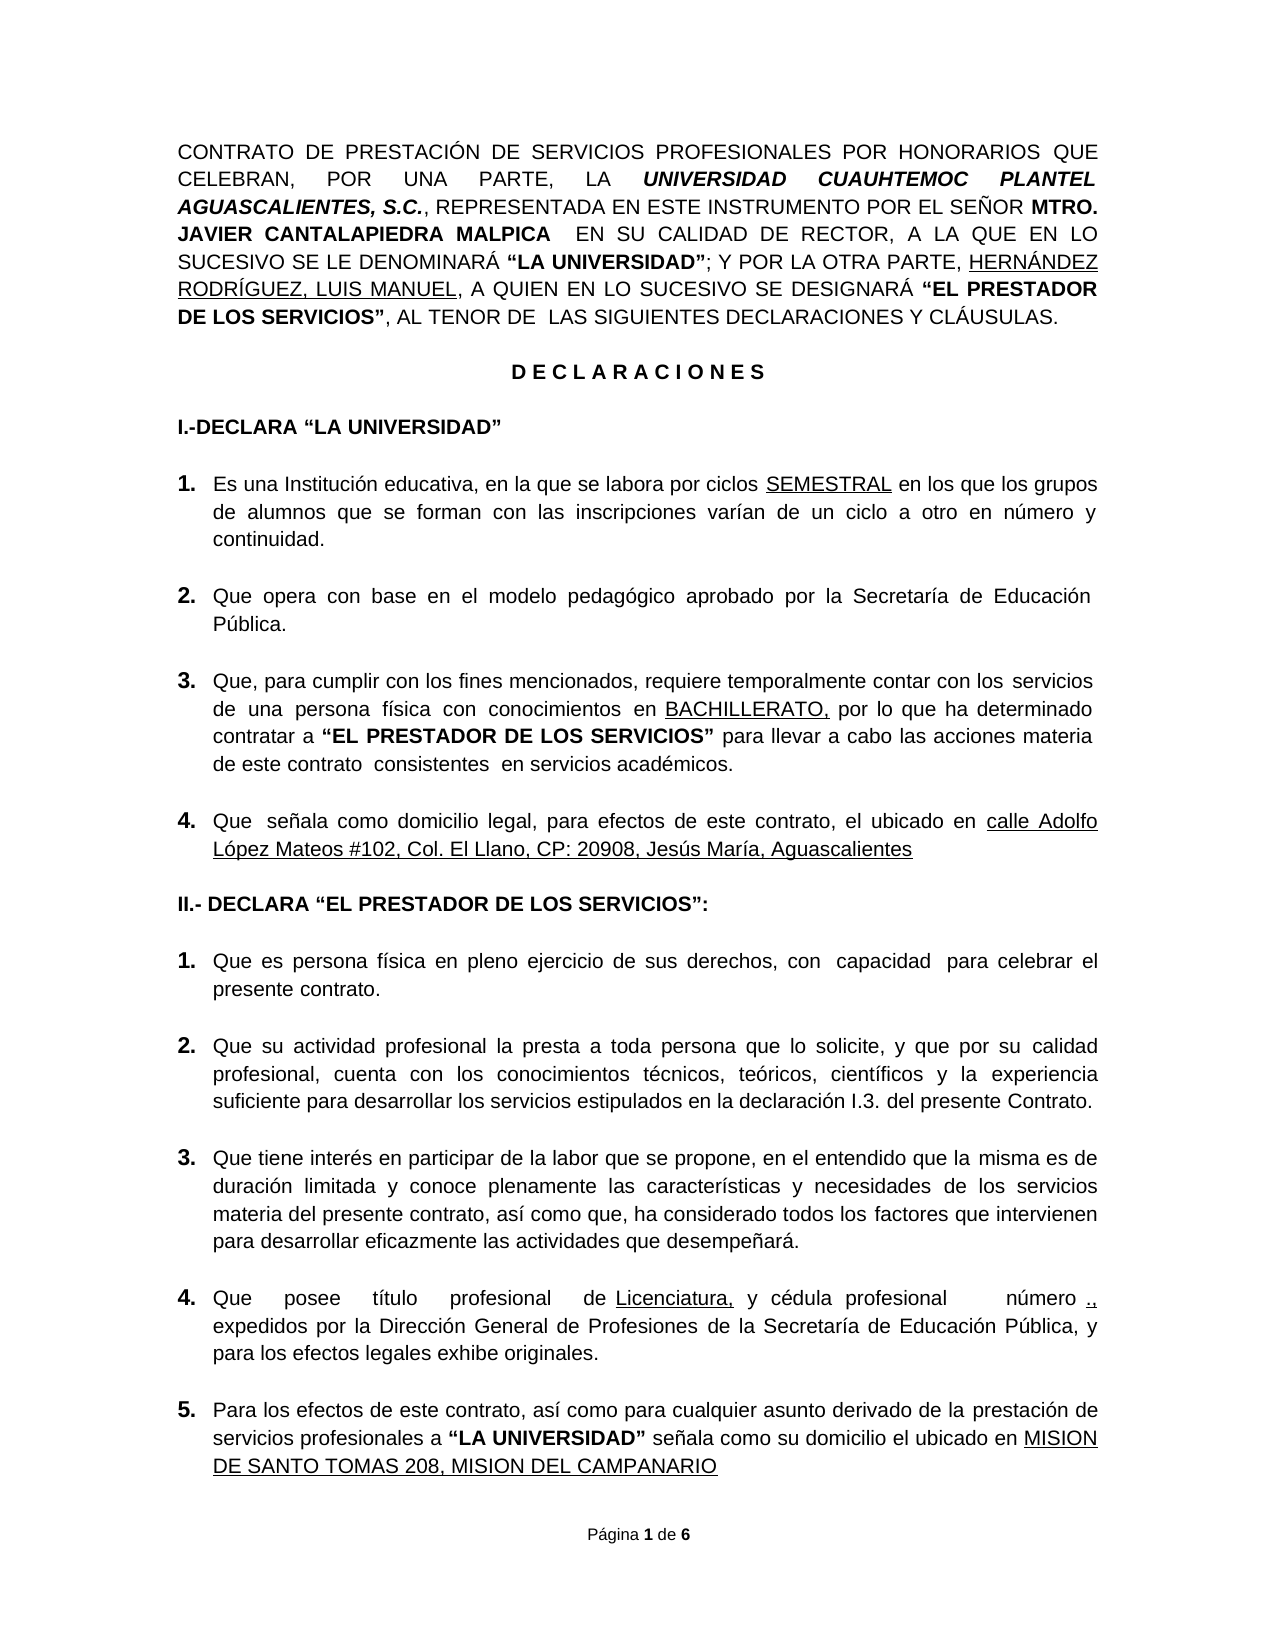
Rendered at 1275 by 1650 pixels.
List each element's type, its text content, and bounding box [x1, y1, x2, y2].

text I.-DECLARA “LA UNIVERSIDAD” [177, 414, 1110, 438]
subtitle II.- DECLARA “EL PRESTADOR DE LOS SERVICIOS”: [177, 892, 1110, 916]
list Para los efectos de este contrato, así como para cualquier asunto derivado de la prestación de servicios profesionales a “LA UNIVERSIDAD” señala como su domicilio el ubicado en MISION DE SANTO TOMAS 208, MISION DEL CAMPANARIO [177, 1396, 1098, 1478]
list Que su actividad profesional la presta a toda persona que lo solicite, y que por su calidad profesional, cuenta con los conocimientos técnicos, teóricos, científicos y la experiencia suficiente para desarrollar los servicios estipulados en la declaración I.3. del presente Contrato. [177, 1032, 1098, 1113]
list Que opera con base en el modelo pedagógico aprobado por la Secretaría de Educación Pública. [177, 582, 1092, 636]
list Es una Institución educativa, en la que se labora por ciclos SEMESTRAL en los que los grupos de alumnos que se forman con las inscripciones varían de un ciclo a otro en número y continuidad. [177, 469, 1098, 551]
list Que tiene interés en participar de la labor que se propone, en el entendido que la misma es de duración limitada y conoce plenamente las características y necesidades de los servicios materia del presente contrato, así como que, ha considerado todos los factores que intervienen para desarrollar eficazmente las actividades que desempeñará. [177, 1144, 1098, 1253]
subtitle D E C L A R A C I O N E S [177, 359, 1098, 383]
list Que señala como domicilio legal, para efectos de este contrato, el ubicado en calle Adolfo López Mateos #102, Col. El Llano, CP: 20908, Jesús María, Aguascalientes [177, 807, 1098, 861]
list Que posee título profesional de Licenciatura, y cédula profesional número ., expedidos por la Dirección General de Profesiones de la Secretaría de Educación Pública, y para los efectos legales exhibe originales. [177, 1284, 1098, 1365]
list Que es persona física en pleno ejercicio de sus derechos, con capacidad para celebrar el presente contrato. [177, 947, 1098, 1001]
text CONTRATO DE PRESTACIÓN DE SERVICIOS PROFESIONALES POR HONORARIOS QUE CELEBRAN, POR UNA PARTE, LA UNIVERSIDAD CUAUHTEMOC PLANTEL AGUASCALIENTES, S.C., REPRESENTADA EN ESTE INSTRUMENTO POR EL SEÑOR MTRO. JAVIER CANTALAPIEDRA MALPICA EN SU CALIDAD DE RECTOR, A LA QUE EN LO SUCESIVO SE LE DENOMINARÁ “LA UNIVERSIDAD”; Y POR LA OTRA PARTE, HERNÁNDEZ RODRÍGUEZ, LUIS MANUEL, A QUIEN EN LO SUCESIVO SE DESIGNARÁ “EL PRESTADOR DE LOS SERVICIOS”, AL TENOR DE LAS SIGUIENTES DECLARACIONES Y CLÁUSULAS. [177, 139, 1098, 328]
list Que, para cumplir con los fines mencionados, requiere temporalmente contar con los servicios de una persona física con conocimientos en BACHILLERATO, por lo que ha determinado contratar a “EL PRESTADOR DE LOS SERVICIOS” para llevar a cabo las acciones materia de este contrato consistentes en servicios académicos. [177, 667, 1093, 776]
